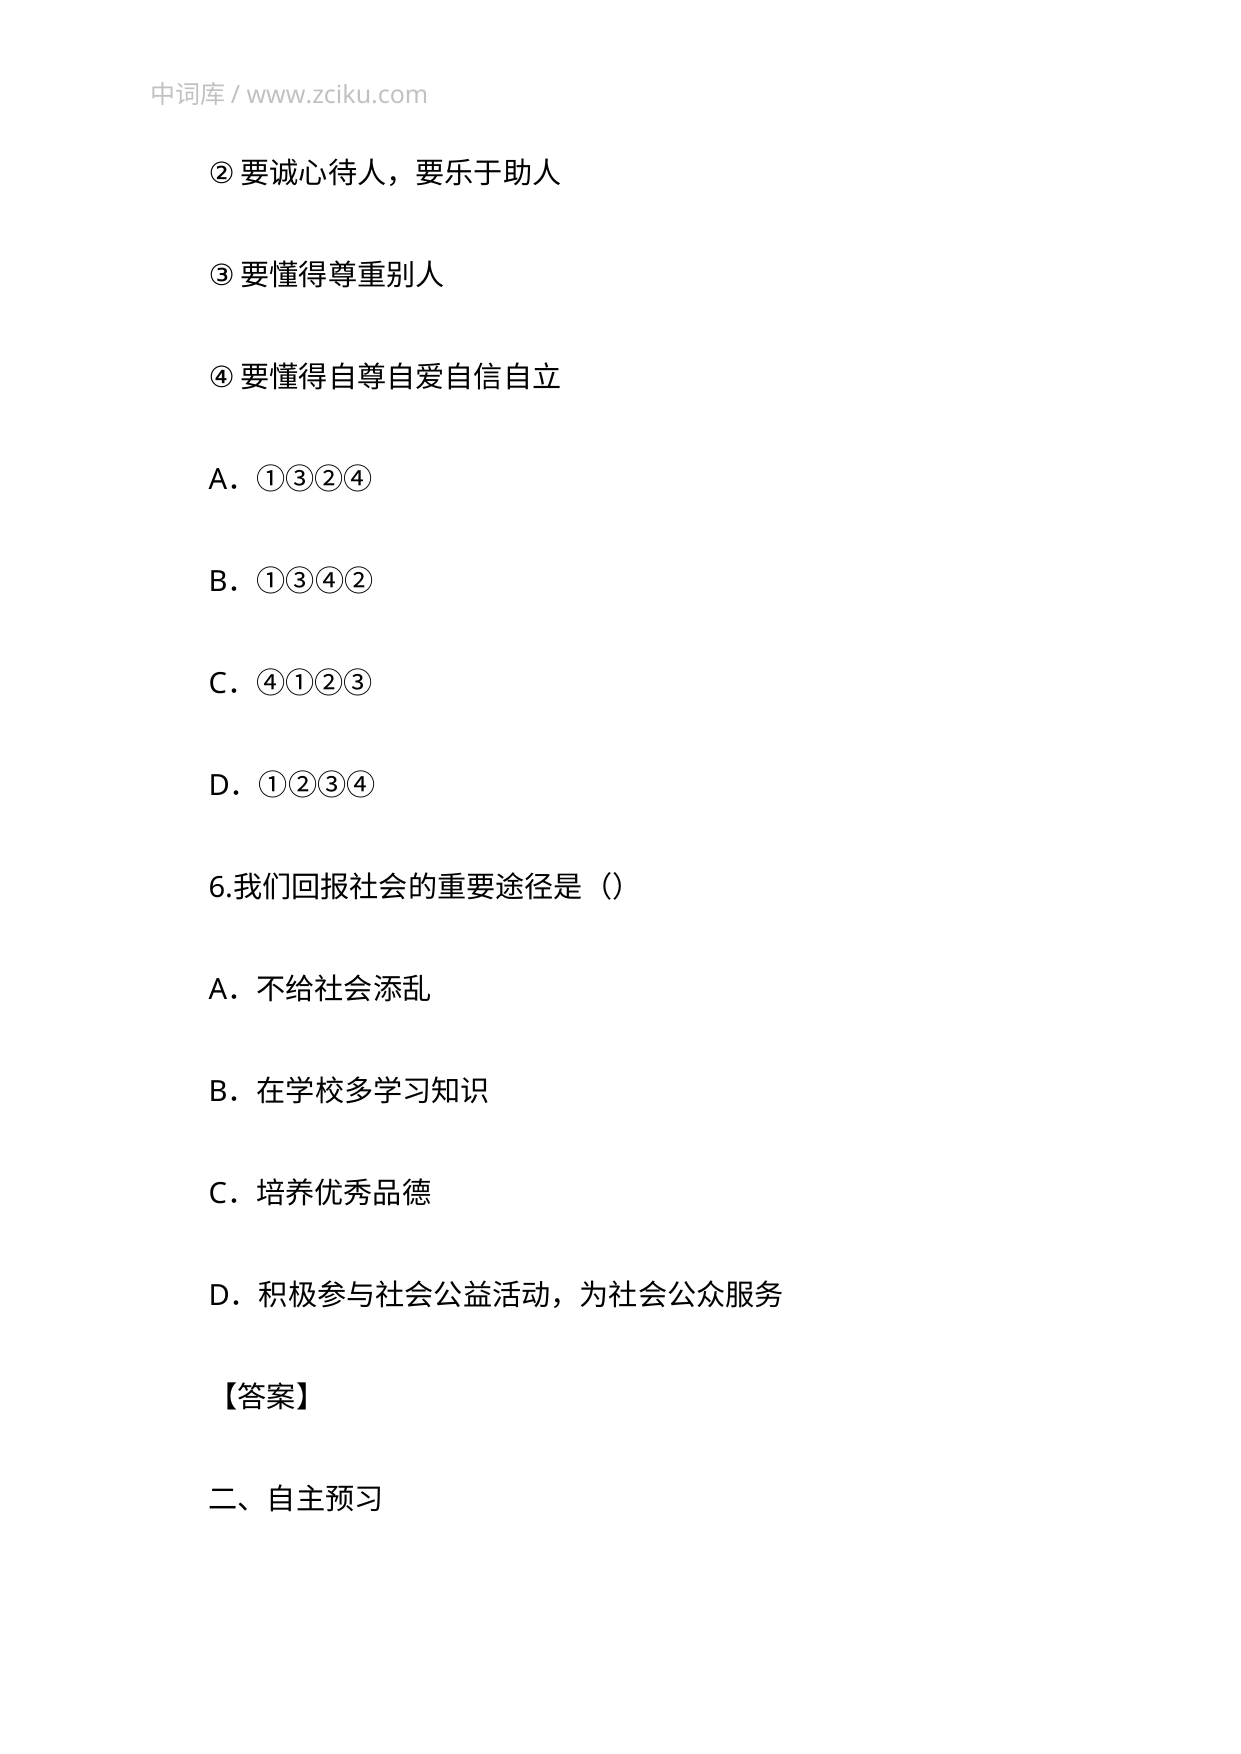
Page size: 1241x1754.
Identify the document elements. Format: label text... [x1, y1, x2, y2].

text D．积极参与社会公益活动，为社会公众服务 [150, 1272, 1090, 1314]
text A．①③②④ [150, 456, 1090, 498]
text ②要诚心待人，要乐于助人 [150, 150, 1090, 192]
text A．不给社会添乱 [150, 966, 1090, 1008]
text 二、自主预习 [150, 1476, 1090, 1518]
text B．①③④② [150, 558, 1090, 600]
text B．在学校多学习知识 [150, 1068, 1090, 1110]
text C．培养优秀品德 [150, 1170, 1090, 1212]
text C．④①②③ [150, 660, 1090, 702]
text 6.我们回报社会的重要途径是（） [150, 864, 1090, 906]
text D．①②③④ [150, 762, 1090, 804]
text ③要懂得尊重别人 [150, 252, 1090, 294]
text 【答案】 [150, 1374, 1090, 1416]
text ④要懂得自尊自爱自信自立 [150, 354, 1090, 396]
